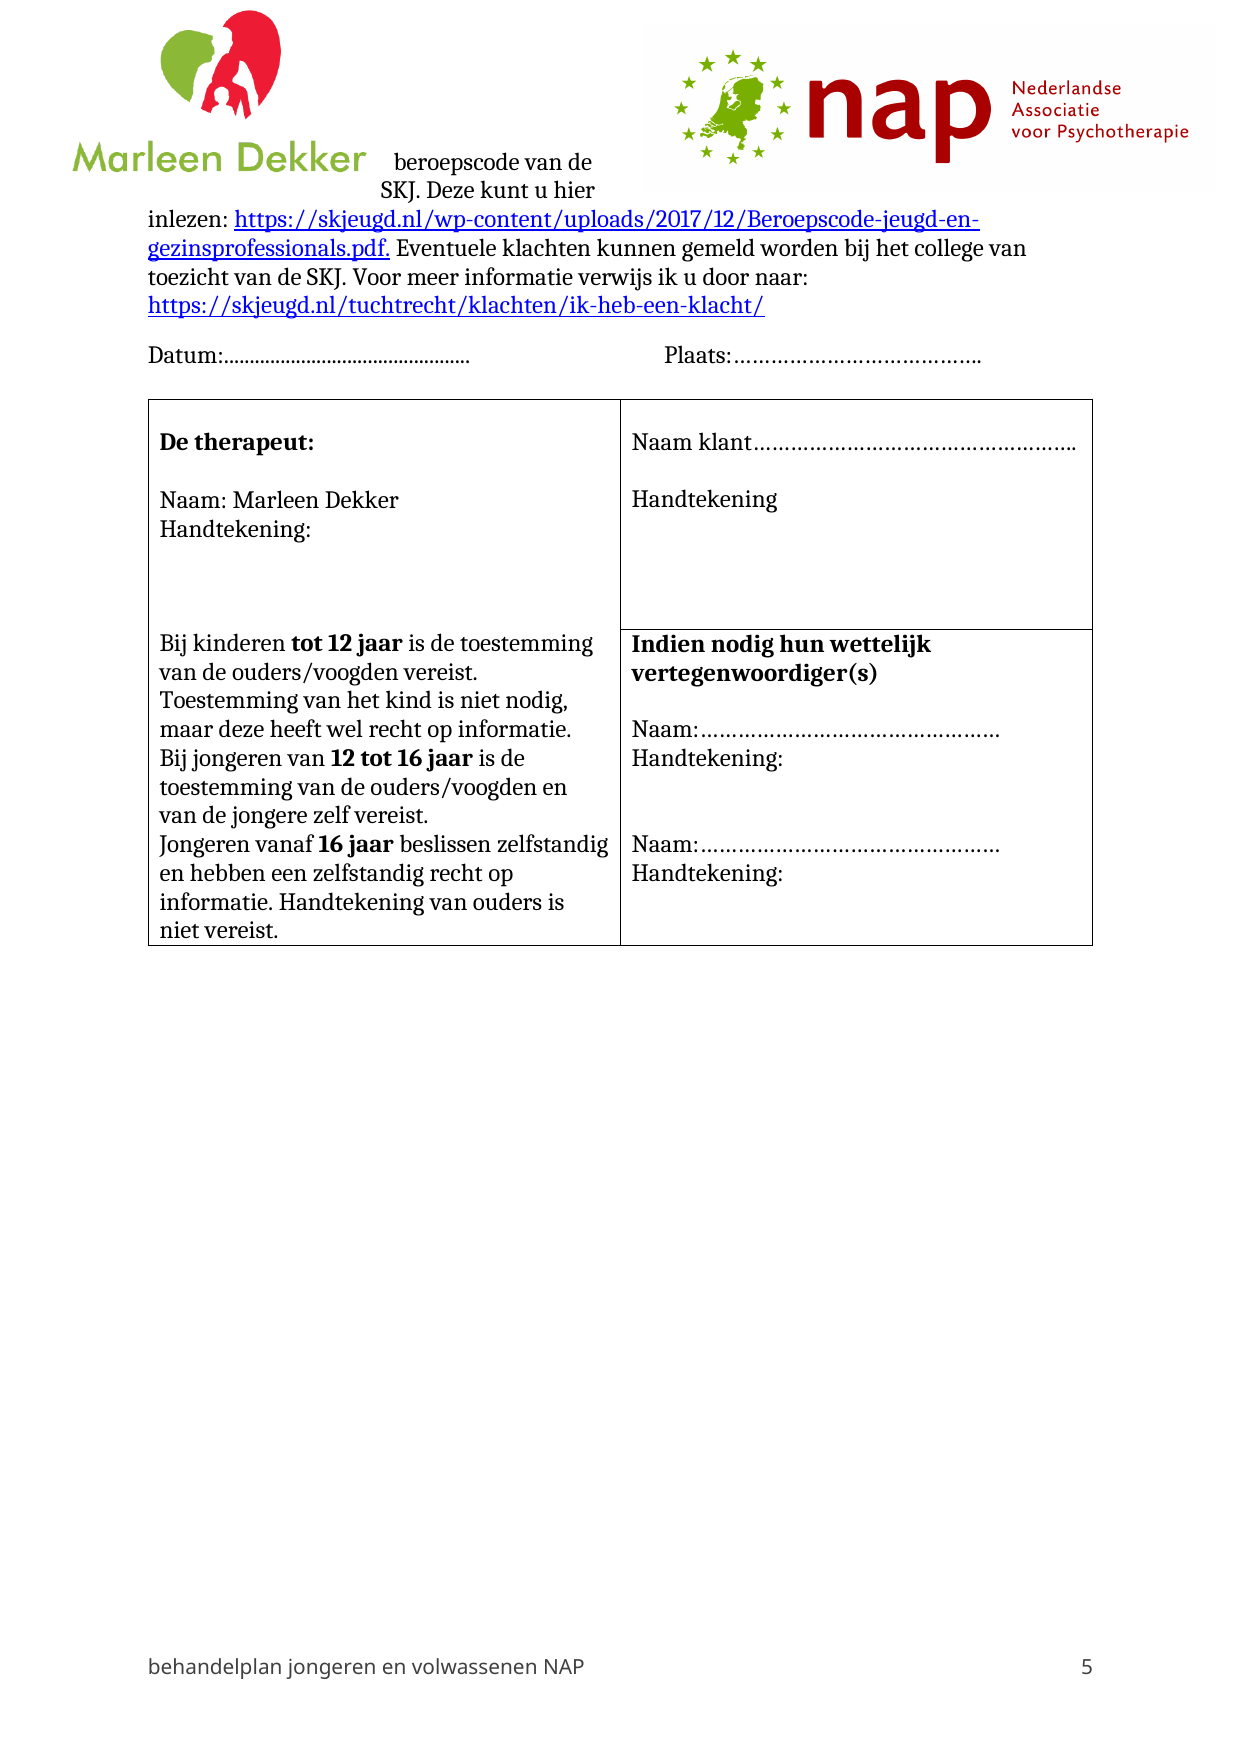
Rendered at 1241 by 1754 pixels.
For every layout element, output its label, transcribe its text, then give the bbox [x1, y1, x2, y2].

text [148, 148, 1093, 263]
text Datum:................................................ Plaats:…………………………………. [148, 283, 1093, 312]
table_header Naam klant……………………………………………. Handtekening [621, 342, 1092, 571]
picture [49, 10, 392, 181]
table_cell Indien nodig hun wettelijk vertegenwoordiger(s) Naam:………………………………………… Handtekening: Naam:………………………………………… Handtekening: [621, 572, 1092, 887]
table_header De therapeut: Naam: Marleen Dekker Handtekening: Bij kinderen tot 12 jaar is de toestemming van de ouders/voogden vereist. Toestemming van het kind is niet nodig, maar deze heeft wel recht op informatie. Bij jongeren van 12 tot 16 jaar is de toestemming van de ouders/voogden en van de jongere zelf vereist. Jongeren vanaf 16 jaar beslissen zelfstandig en hebben een zelfstandig recht op informatie. Handtekening van ouders is niet vereist. [149, 342, 620, 887]
picture [643, 24, 1215, 193]
